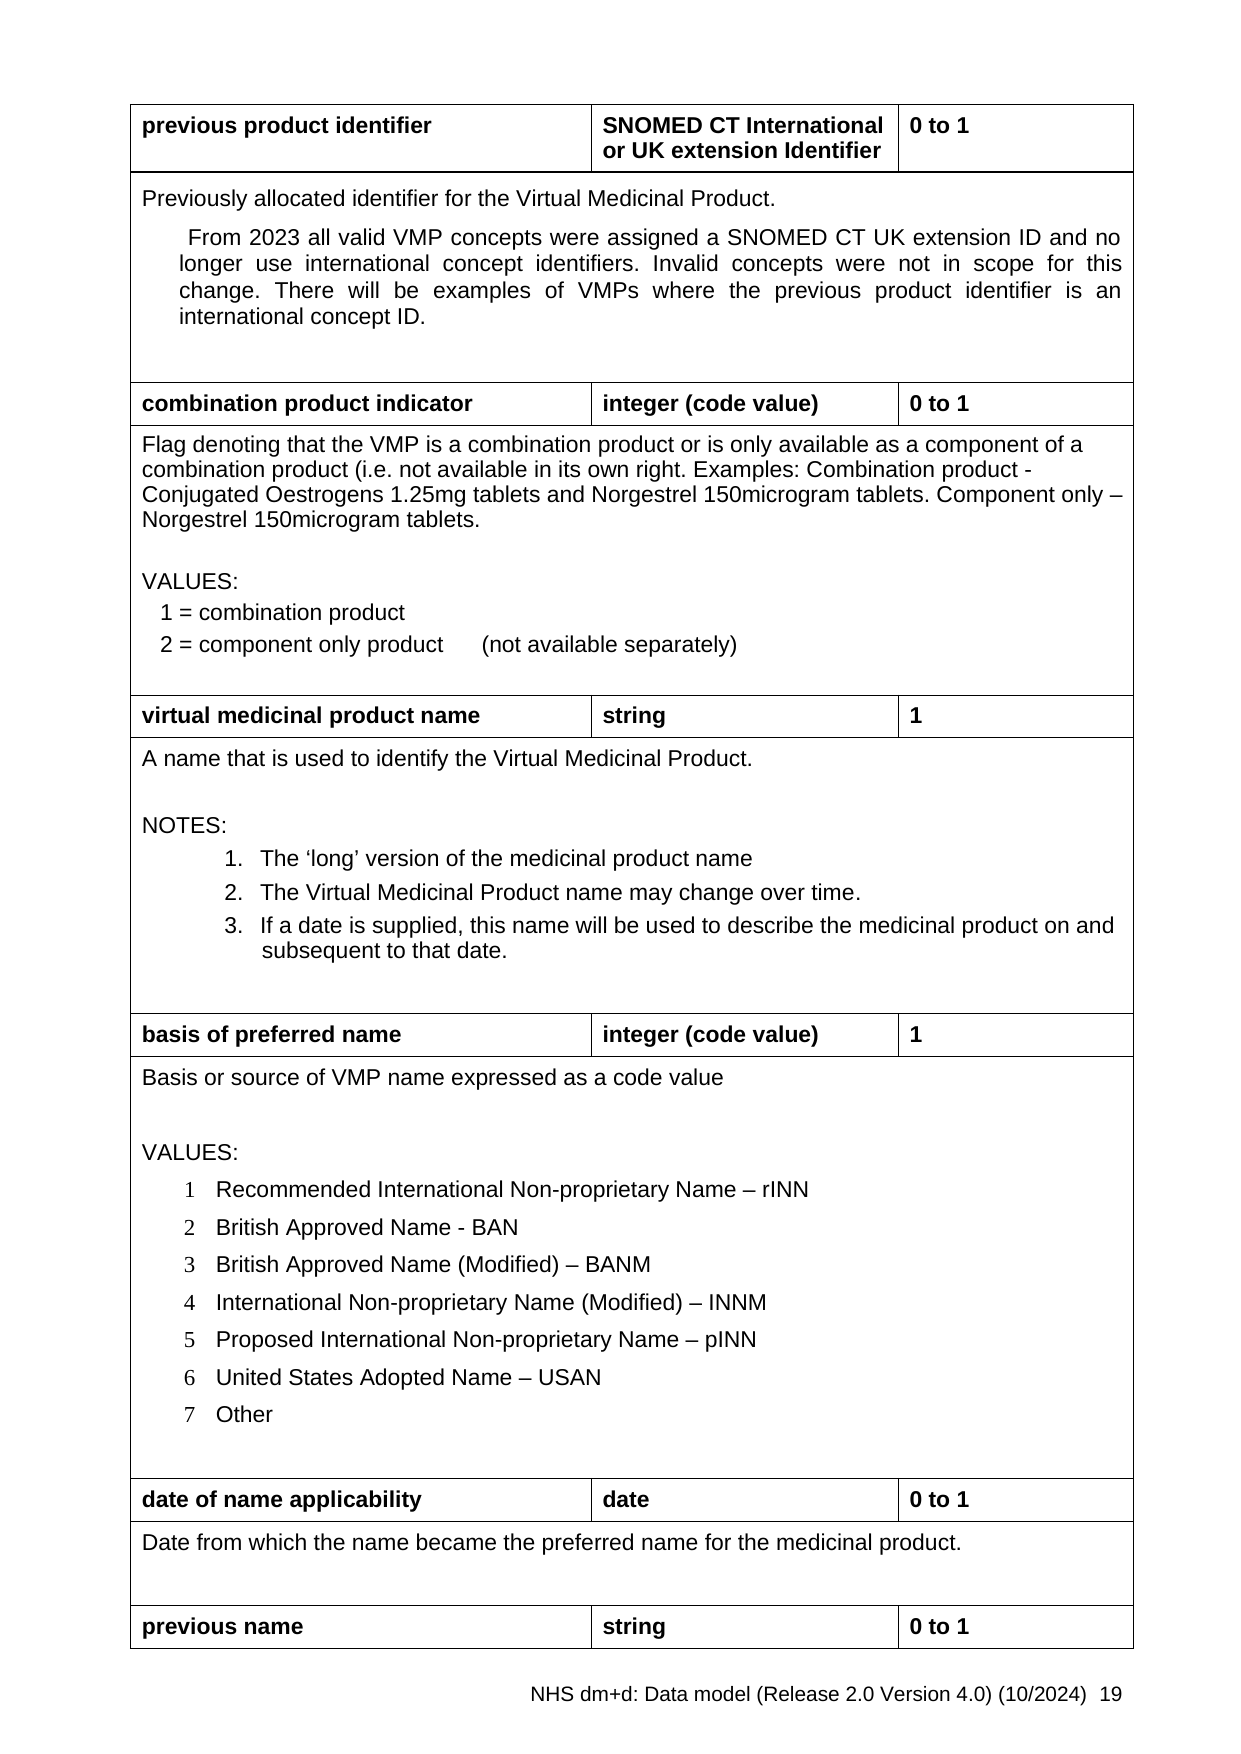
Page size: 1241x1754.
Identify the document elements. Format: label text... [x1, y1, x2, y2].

table_cell Previously allocated identifier for the Virtual Medicinal Product. From 2023 all valid VMP concepts were assigned a SNOMED CT UK extension ID and no longer use international concept identifiers. Invalid concepts were not in scope for this change. There will be examples of VMPs where the previous product identifier is an international concept ID. [131, 173, 1133, 382]
table_cell basis of preferred name [131, 1014, 591, 1056]
table_header previous product identifier [131, 105, 591, 171]
table_cell 1 [899, 1014, 1133, 1056]
table_cell Flag denoting that the VMP is a combination product or is only available as a component of a combination product (i.e. not available in its own right. Examples: Combination product - Conjugated Oestrogens 1.25mg tablets and Norgestrel 150microgram tablets. Component only – Norgestrel 150microgram tablets. VALUES: 1 = combination product 2 = component only product (not available separately) [131, 426, 1133, 694]
table_cell string [592, 696, 898, 737]
table_cell combination product indicator [131, 383, 591, 425]
table_cell previous name [131, 1606, 591, 1648]
table_cell Date from which the name became the preferred name for the medicinal product. [131, 1522, 1133, 1605]
table_cell date of name applicability [131, 1479, 591, 1521]
table_cell A name that is used to identify the Virtual Medicinal Product. NOTES: The ‘long’ version of the medicinal product name The Virtual Medicinal Product name may change over time. If a date is supplied, this name will be used to describe the medicinal product on and subsequent to that date. [131, 738, 1133, 1013]
table_cell integer (code value) [592, 1014, 898, 1056]
table_cell 0 to 1 [899, 1606, 1133, 1648]
table_cell 0 to 1 [899, 383, 1133, 425]
table_cell 0 to 1 [899, 1479, 1133, 1521]
table_cell virtual medicinal product name [131, 696, 591, 737]
table_cell date [592, 1479, 898, 1521]
table_header SNOMED CT International or UK extension Identifier [592, 105, 898, 171]
table_header 0 to 1 [899, 105, 1133, 171]
table_cell integer (code value) [592, 383, 898, 425]
table_cell Basis or source of VMP name expressed as a code value VALUES: Recommended International Non-proprietary Name – rINN British Approved Name - BAN British Approved Name (Modified) – BANM International Non-proprietary Name (Modified) – INNM Proposed International Non-proprietary Name – pINN Adopted Name – USAN Other [131, 1057, 1133, 1478]
table_cell string [592, 1606, 898, 1648]
table_cell 1 [899, 696, 1133, 737]
